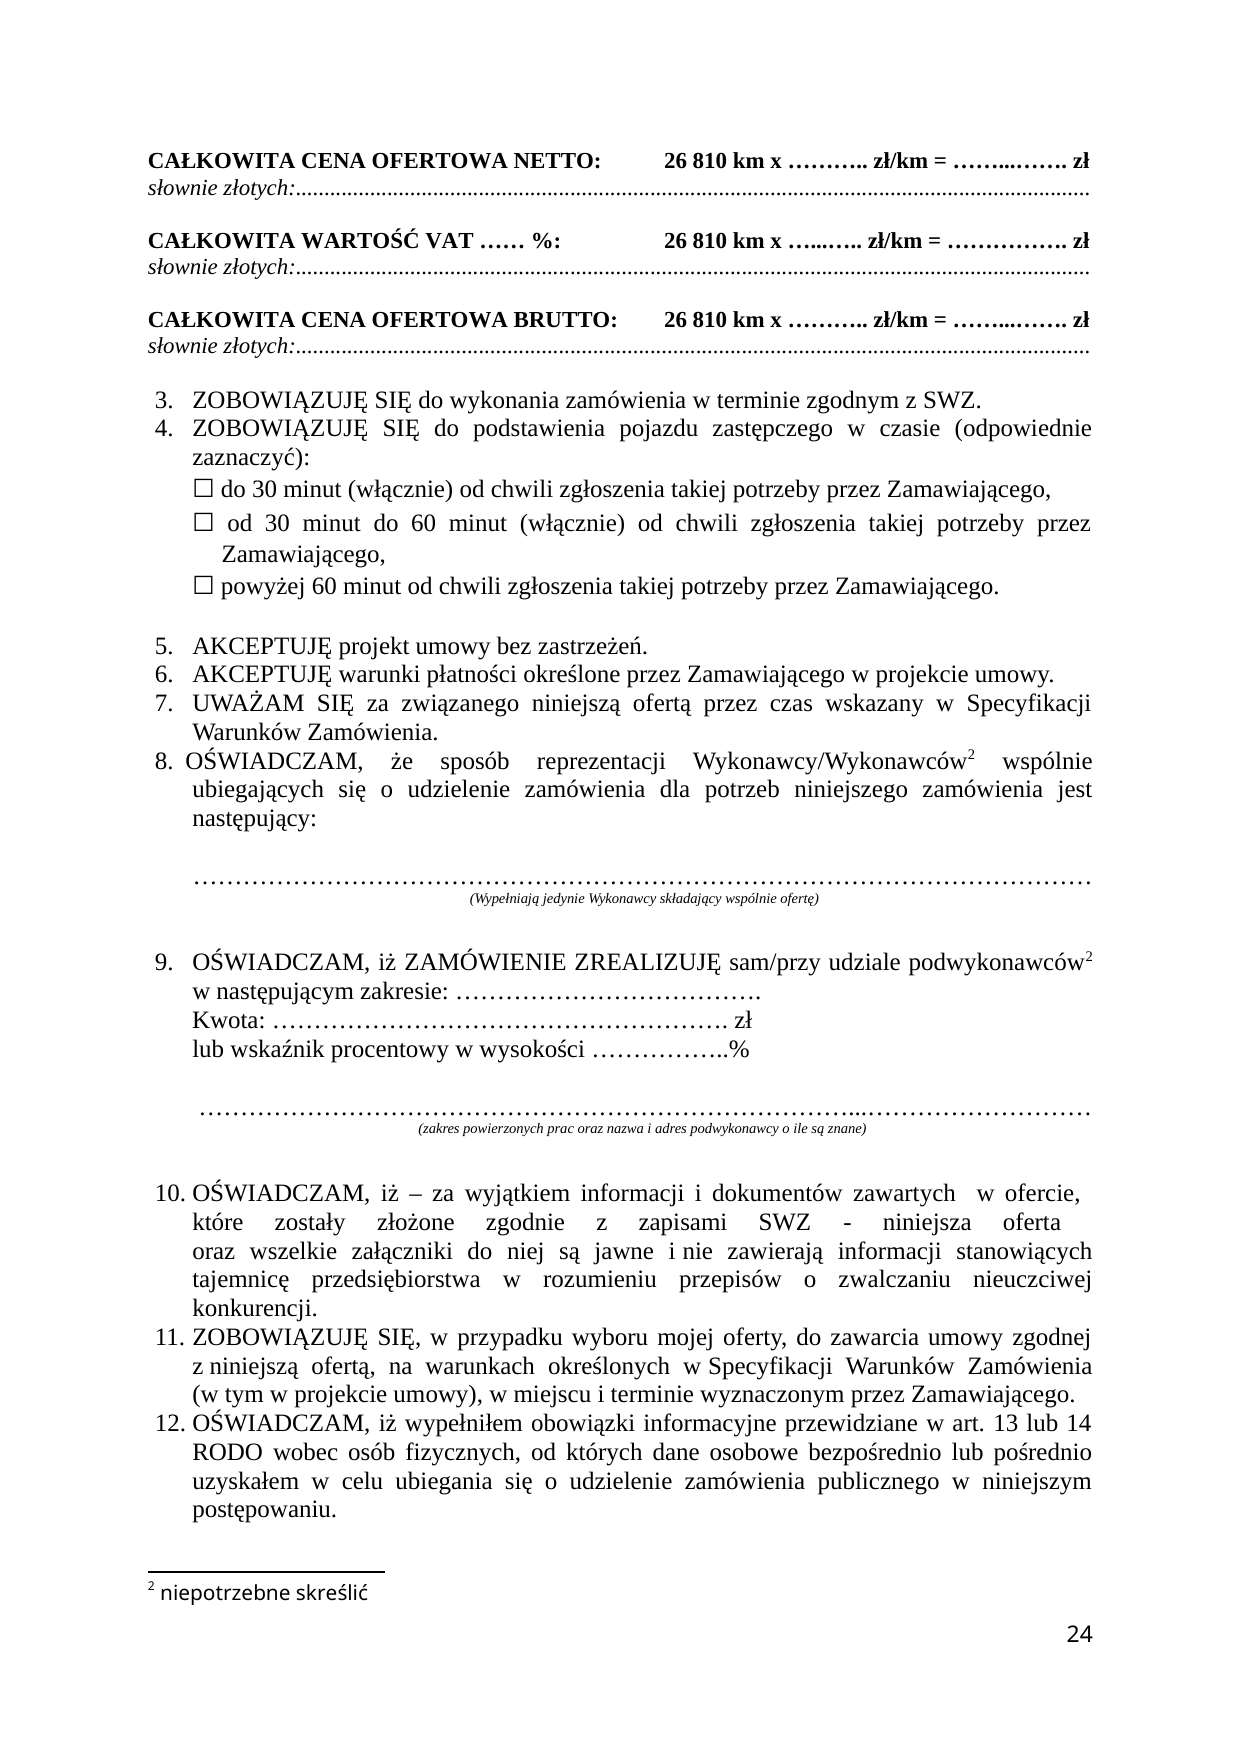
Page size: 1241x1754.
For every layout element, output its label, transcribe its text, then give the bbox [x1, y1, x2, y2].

text od 30 minut do 60 minut (włącznie) od chwili zgłoszenia takiej potrzeby przez Zamawiającego, [192, 505, 1093, 568]
text lub wskaźnik procentowy w wysokości ……………..% [192, 1034, 1093, 1062]
list ZOBOWIĄZUJĘ SIĘ do podstawienia pojazdu zastępczego w czasie (odpowiednie zaznaczyć): [154, 413, 1093, 471]
text powyżej 60 minut od chwili zgłoszenia takiej potrzeby przez Zamawiającego. [192, 568, 1093, 602]
list CAŁKOWITA CENA OFERTOWA NETTO: 26 810 km x ……….. zł/km = ……...……. zł [148, 148, 1093, 174]
text do 30 minut (włącznie) od chwili zgłoszenia takiej potrzeby przez Zamawiającego, [192, 471, 1093, 505]
list CAŁKOWITA WARTOŚĆ VAT …… %: 26 810 km x …...….. zł/km = ……………. zł [148, 227, 1093, 253]
list OŚWIADCZAM, iż ZAMÓWIENIE ZREALIZUJĘ sam/przy udziale podwykonawców w następującym zakresie: ………………………………. [154, 947, 1093, 1005]
list słownie złotych:........................................................................................................................................... [148, 174, 1093, 200]
list OŚWIADCZAM, iż wypełniłem obowiązki informacyjne przewidziane w art. 13 lub 14 RODO wobec osób fizycznych, od których dane osobowe bezpośrednio lub pośrednio uzyskałem w celu ubiegania się o udzielenie zamówienia publicznego w niniejszym postępowaniu. [154, 1408, 1093, 1523]
text słownie złotych:........................................................................................................................................... [148, 253, 1093, 279]
list AKCEPTUJĘ projekt umowy bez zastrzeżeń. [154, 631, 1093, 659]
list CAŁKOWITA CENA OFERTOWA BRUTTO: 26 810 km x ……….. zł/km = ……...……. zł [148, 306, 1093, 332]
list OŚWIADCZAM, iż – za wyjątkiem informacji i dokumentów zawartych w ofercie, które zostały złożone zgodnie z zapisami SWZ - niniejsza oferta oraz wszelkie załączniki do niej są jawne i nie zawierają informacji stanowiących tajemnicę przedsiębiorstwa w rozumieniu przepisów o zwalczaniu nieuczciwej konkurencji. [154, 1178, 1093, 1322]
text (zakres powierzonych prac oraz nazwa i adres podwykonawcy o ile są znane) [192, 1120, 1093, 1149]
text ……………………………………………………………………...……………………… [192, 1092, 1093, 1120]
list OŚWIADCZAM, że sposób reprezentacji Wykonawcy/Wykonawców2 wspólnie ubiegających się o udzielenie zamówienia dla potrzeb niniejszego zamówienia jest następujący: [154, 746, 1093, 832]
text ……………………………………………………………………………………………… [192, 861, 1093, 889]
text (Wypełniają jedynie Wykonawcy składający wspólnie ofertę) [192, 889, 1093, 918]
list AKCEPTUJĘ warunki płatności określone przez Zamawiającego w projekcie umowy. [154, 659, 1093, 688]
list UWAŻAM SIĘ za związanego niniejszą ofertą przez czas wskazany w Specyfikacji Warunków Zamówienia. [154, 688, 1093, 746]
text Kwota: ………………………………………………. zł [192, 1005, 1093, 1034]
list ZOBOWIĄZUJĘ SIĘ do wykonania zamówienia w terminie zgodnym z SWZ. [154, 385, 1093, 413]
text słownie złotych:........................................................................................................................................... [148, 332, 1093, 358]
list ZOBOWIĄZUJĘ SIĘ, w przypadku wyboru mojej oferty, do zawarcia umowy zgodnej z niniejszą ofertą, na warunkach określonych w Specyfikacji Warunków Zamówienia (w tym w projekcie umowy), w miejscu i terminie wyznaczonym przez Zamawiającego. [154, 1322, 1093, 1408]
